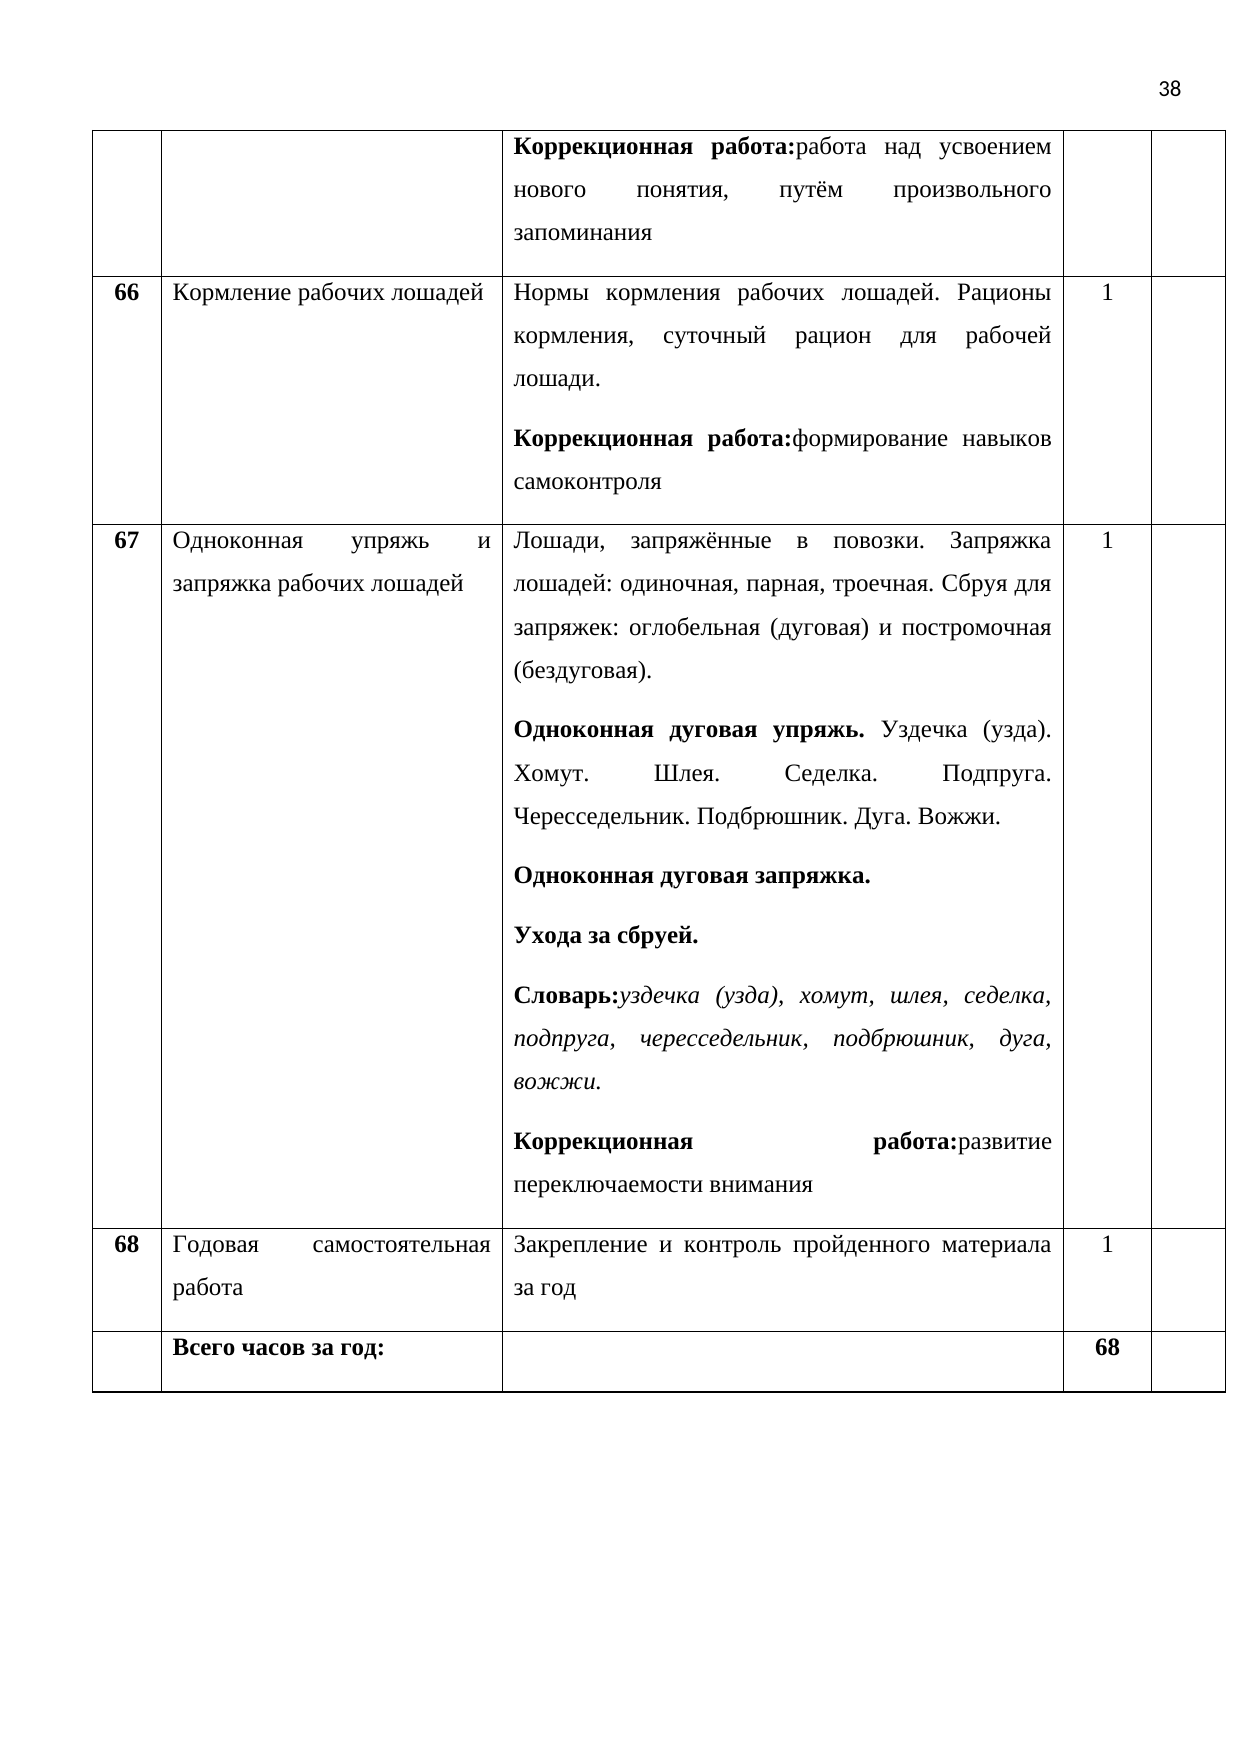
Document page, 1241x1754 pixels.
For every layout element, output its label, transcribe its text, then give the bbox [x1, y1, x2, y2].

table_cell [1152, 1332, 1225, 1391]
table_cell 68 [1064, 1332, 1151, 1391]
table_cell [1152, 131, 1225, 276]
table_cell [93, 1332, 161, 1391]
table_cell Кормление рабочих лошадей [162, 277, 502, 524]
table_cell 1 [1064, 277, 1151, 524]
table_cell Одноконная упряжь и запряжка рабочих лошадей [162, 525, 502, 1228]
table_cell [1152, 1229, 1225, 1331]
table_cell Нормы кормления рабочих лошадей. Рационы кормления, суточный рацион для рабочей лошади. Коррекционная работа:формирование навыков самоконтроля [503, 277, 1063, 524]
table_cell Всего часов за год: [162, 1332, 502, 1391]
table_cell Закрепление и контроль пройденного материала за год [503, 1229, 1063, 1331]
table_cell Годовая самостоятельная работа [162, 1229, 502, 1331]
table_cell 1 [1064, 131, 1151, 276]
table_cell 68 [93, 1229, 161, 1331]
table_cell [1152, 525, 1225, 1228]
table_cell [162, 131, 502, 276]
table_cell [503, 1332, 1063, 1391]
table_cell 67 [93, 525, 161, 1228]
table_cell [1152, 277, 1225, 524]
table_cell 65 [93, 131, 161, 276]
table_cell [503, 131, 1063, 276]
table_cell 1 [1064, 525, 1151, 1228]
table_cell Лошади, запряжённые в повозки. Запряжка лошадей: одиночная, парная, троечная. Сбруя для запряжек: оглобельная (дуговая) и постромочная (бездуговая). Одноконная дуговая упряжь. Уздечка (узда). Хомут. Шлея. Седелка. Подпруга. Чересседельник. Подбрюшник. Дуга. Вожжи. Одноконная дуговая запряжка. Ухода за сбруей. Словарь:уздечка (узда), хомут, шлея, седелка, подпруга, чересседельник, подбрюшник, дуга, вожжи. Коррекционная работа:развитие переключаемости внимания [503, 525, 1063, 1228]
table_cell 66 [93, 277, 161, 524]
table_cell 1 [1064, 1229, 1151, 1331]
